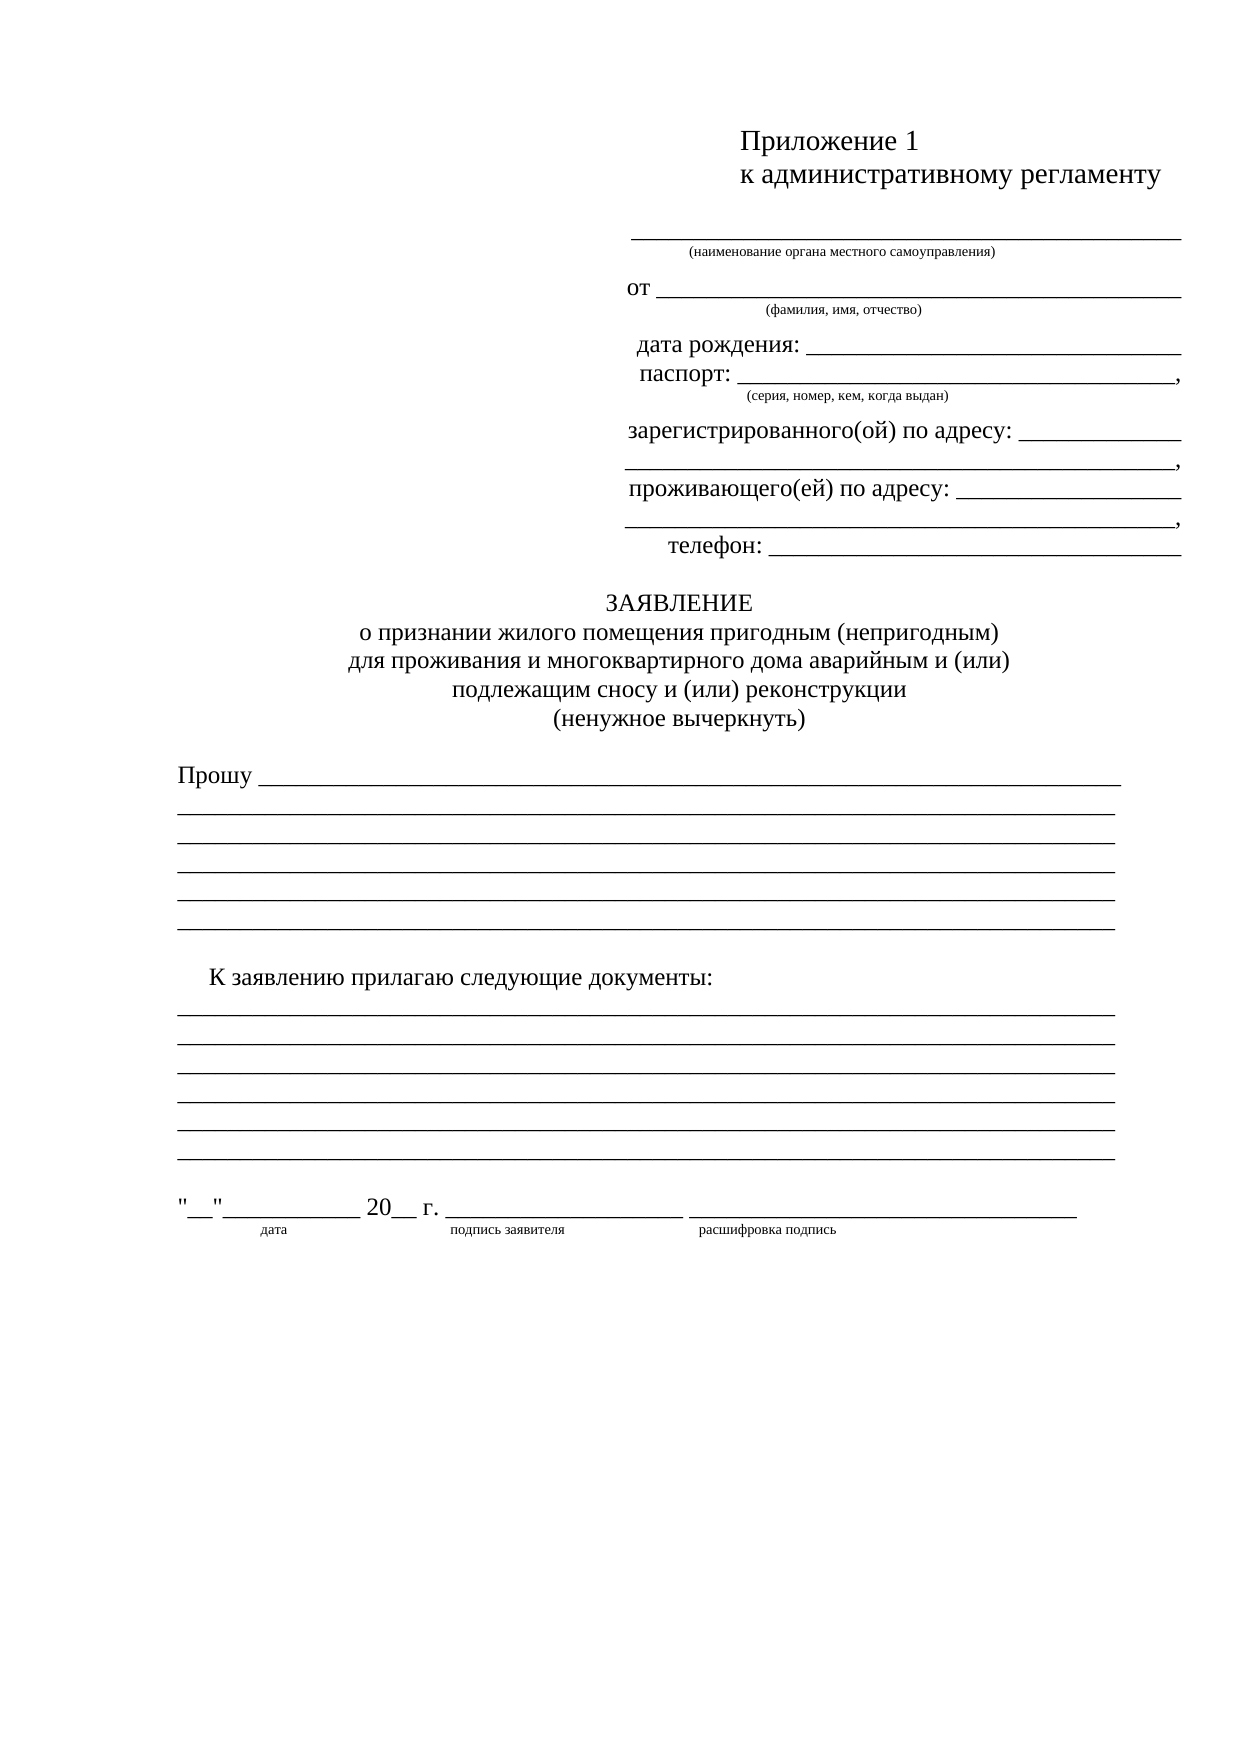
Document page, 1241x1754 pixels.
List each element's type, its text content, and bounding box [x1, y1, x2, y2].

text дата подпись заявителя расшифровка подпись [177, 1221, 1181, 1249]
text ___________________________________________________________________________ [177, 1106, 1181, 1134]
text от __________________________________________ [177, 272, 1181, 301]
text Прошу _____________________________________________________________________ [177, 761, 1181, 789]
text ___________________________________________________________________________ [177, 876, 1181, 904]
text ____________________________________________ [177, 214, 1181, 243]
text ___________________________________________________________________________ [177, 904, 1181, 933]
text (ненужное вычеркнуть) [177, 703, 1181, 732]
text ___________________________________________________________________________ [177, 847, 1181, 876]
text "__"___________ 20__ г. ___________________ _______________________________ [177, 1192, 1181, 1221]
text (фамилия, имя, отчество) [177, 301, 1181, 329]
text паспорт: ___________________________________, [177, 358, 1181, 387]
text ___________________________________________________________________________ [177, 818, 1181, 847]
text проживающего(ей) по адресу: __________________ [177, 473, 1181, 502]
text ___________________________________________________________________________ [177, 1048, 1181, 1077]
text ___________________________________________________________________________ [177, 1077, 1181, 1106]
text к административному регламенту [740, 157, 1181, 190]
text для проживания и многоквартирного дома аварийным и (или) [177, 646, 1181, 674]
text ___________________________________________________________________________ [177, 991, 1181, 1019]
text ___________________________________________________________________________ [177, 789, 1181, 818]
text ___________________________________________________________________________ [177, 1019, 1181, 1048]
text дата рождения: ______________________________ [177, 329, 1181, 358]
text (наименование органа местного самоуправления) [177, 243, 1181, 272]
text ____________________________________________, [177, 444, 1181, 473]
text подлежащим сносу и (или) реконструкции [177, 674, 1181, 703]
text (серия, номер, кем, когда выдан) [177, 387, 1181, 416]
text ЗАЯВЛЕНИЕ [177, 588, 1181, 617]
text зарегистрированного(ой) по адресу: _____________ [177, 416, 1181, 444]
text Приложение 1 [740, 123, 1181, 157]
text ____________________________________________, [177, 502, 1181, 531]
text о признании жилого помещения пригодным (непригодным) [177, 617, 1181, 646]
text К заявлению прилагаю следующие документы: [177, 962, 1181, 991]
text ___________________________________________________________________________ [177, 1134, 1181, 1163]
text телефон: _________________________________ [177, 531, 1181, 559]
